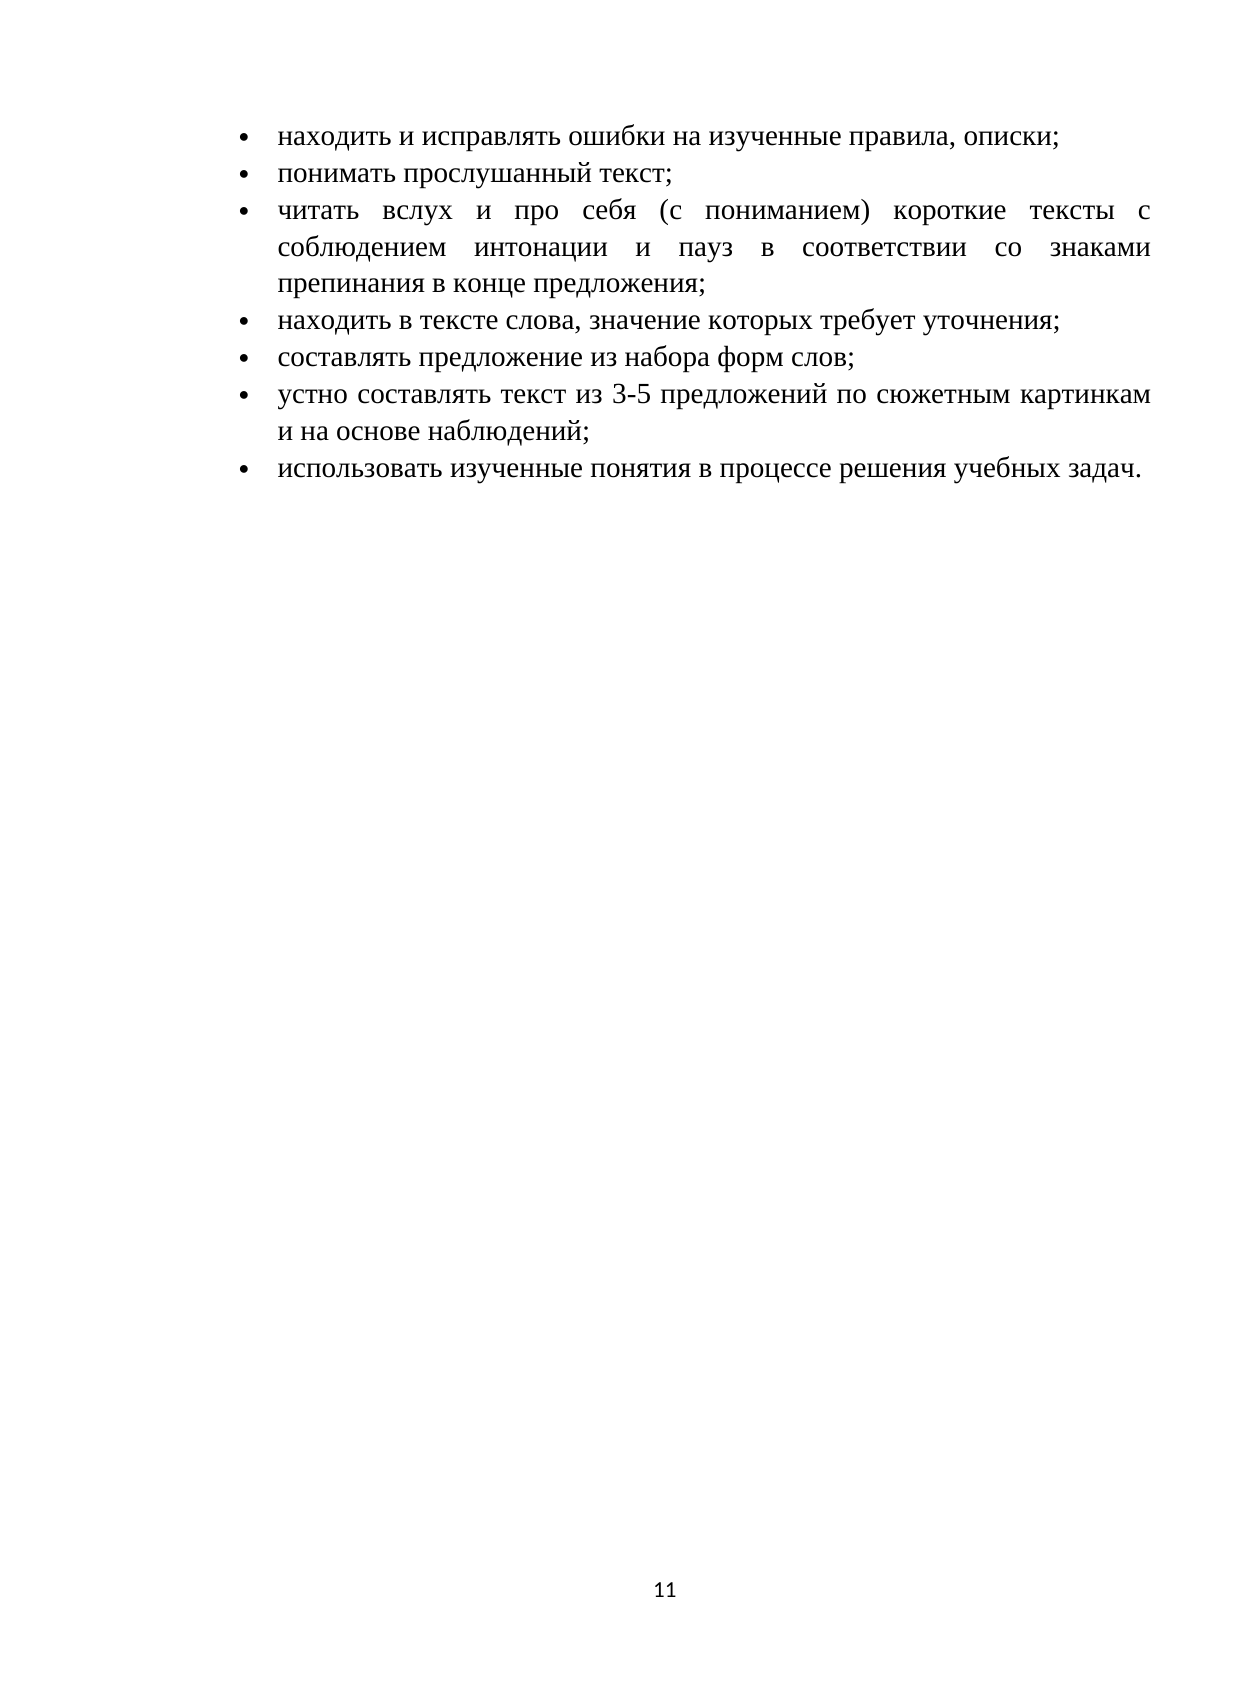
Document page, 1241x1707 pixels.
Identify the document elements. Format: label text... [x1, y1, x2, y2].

list находить в тексте слова, значение которых требует уточнения; [240, 302, 1152, 336]
list использовать изученные понятия в процессе решения учебных задач. [240, 450, 1152, 483]
list понимать прослушанный текст; [240, 155, 1152, 188]
list устно составлять текст из 3-5 предложений по сюжетным картинкам и на основе наблюдений; [240, 376, 1152, 447]
list составлять предложение из набора форм слов; [240, 339, 1152, 373]
list читать вслух и про себя (с пониманием) короткие тексты с соблюдением интонации и пауз в соответствии со знаками препинания в конце предложения; [240, 192, 1152, 299]
list находить и исправлять ошибки на изученные правила, описки; [240, 118, 1152, 152]
